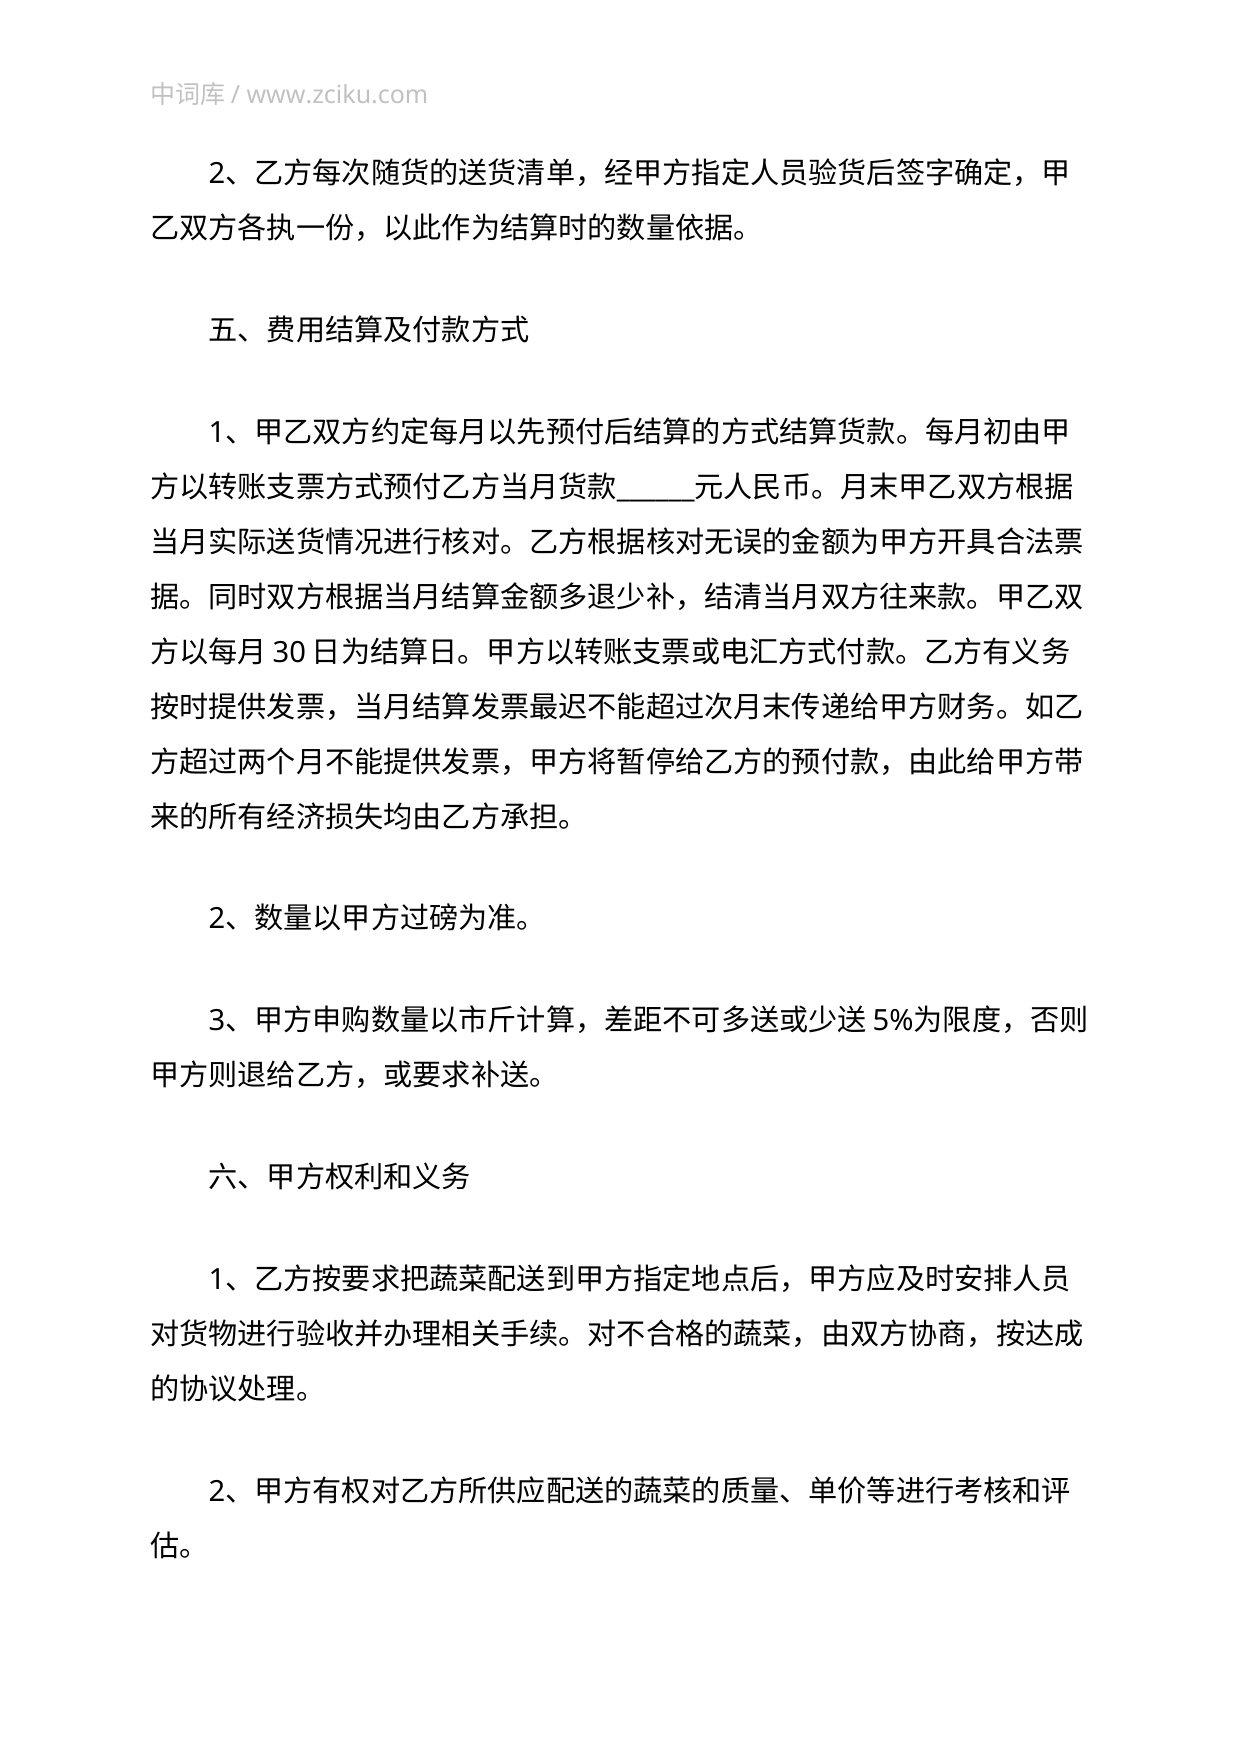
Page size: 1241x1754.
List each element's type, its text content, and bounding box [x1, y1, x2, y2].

text 六、甲方权利和义务 [150, 1154, 1090, 1196]
text 1、乙方按要求把蔬菜配送到甲方指定地点后，甲方应及时安排人员对货物进行验收并办理相关手续。对不合格的蔬菜，由双方协商，按达成的协议处理。 [150, 1255, 1090, 1408]
text 五、费用结算及付款方式 [150, 307, 1090, 349]
text 2、甲方有权对乙方所供应配送的蔬菜的质量、单价等进行考核和评估。 [150, 1467, 1090, 1564]
text 3、甲方申购数量以市斤计算，差距不可多送或少送5%为限度，否则甲方则退给乙方，或要求补送。 [150, 997, 1090, 1094]
text 2、乙方每次随货的送货清单，经甲方指定人员验货后签字确定，甲乙双方各执一份，以此作为结算时的数量依据。 [150, 150, 1090, 247]
text 1、甲乙双方约定每月以先预付后结算的方式结算货款。每月初由甲方以转账支票方式预付乙方当月货款______元人民币。月末甲乙双方根据当月实际送货情况进行核对。乙方根据核对无误的金额为甲方开具合法票据。同时双方根据当月结算金额多退少补，结清当月双方往来款。甲乙双方以每月30日为结算日。甲方以转账支票或电汇方式付款。乙方有义务按时提供发票，当月结算发票最迟不能超过次月末传递给甲方财务。如乙方超过两个月不能提供发票，甲方将暂停给乙方的预付款，由此给甲方带来的所有经济损失均由乙方承担。 [150, 408, 1090, 835]
text 2、数量以甲方过磅为准。 [150, 895, 1090, 937]
